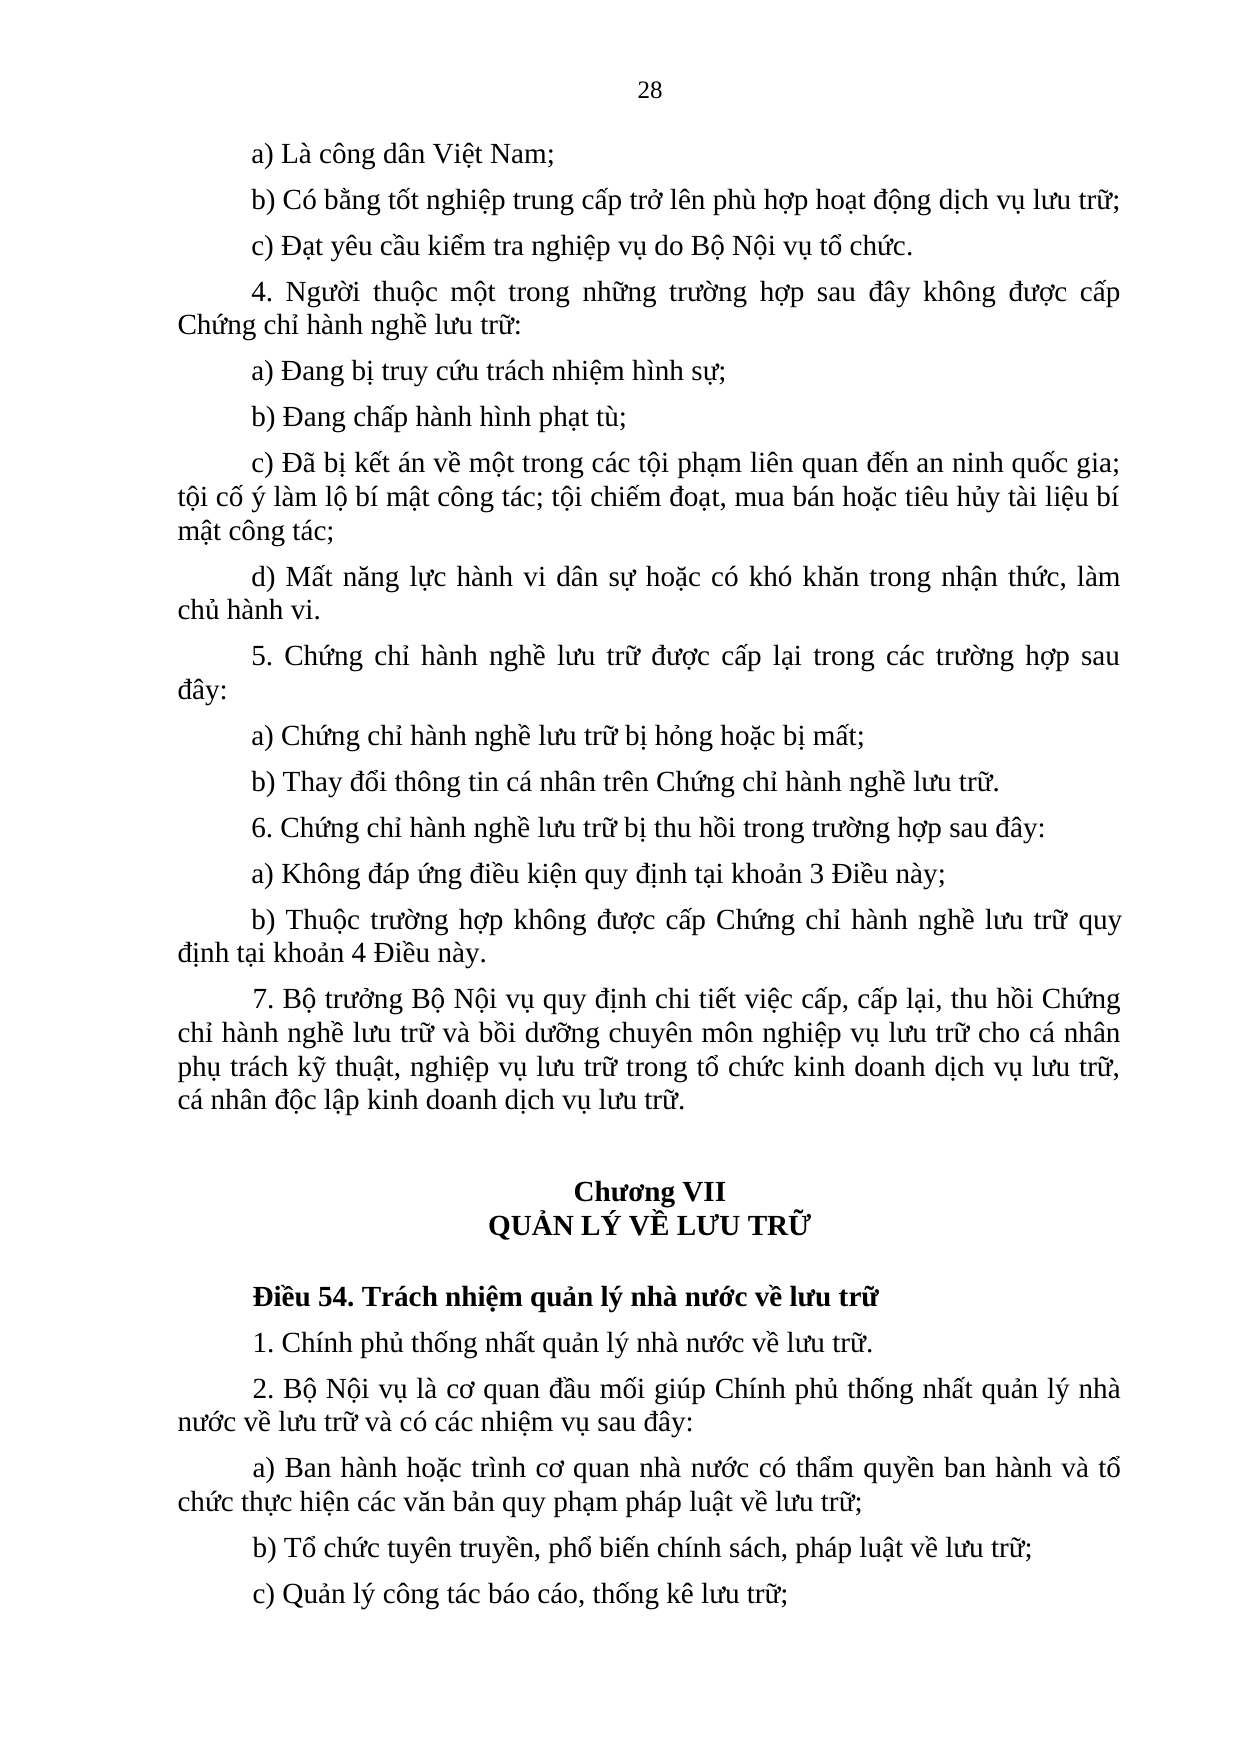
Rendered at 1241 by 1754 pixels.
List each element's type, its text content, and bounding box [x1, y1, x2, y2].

text a) Chứng chỉ hành nghề lưu trữ bị hỏng hoặc bị mất; [177, 718, 1122, 751]
text c) Quản lý công tác báo cáo, thống kê lưu trữ; [177, 1576, 1122, 1610]
text 6. Chứng chỉ hành nghề lưu trữ bị thu hồi trong trường hợp sau đây: [177, 810, 1122, 843]
text b) Tổ chức tuyên truyền, phổ biến chính sách, pháp luật về lưu trữ; [177, 1530, 1122, 1564]
text 5. Chứng chỉ hành nghề lưu trữ được cấp lại trong các trường hợp sau đây: [177, 638, 1122, 705]
text b) Thay đổi thông tin cá nhân trên Chứng chỉ hành nghề lưu trữ. [177, 764, 1122, 797]
text b) Có bằng tốt nghiệp trung cấp trở lên phù hợp hoạt động dịch vụ lưu trữ; [177, 182, 1122, 215]
text 7. Bộ trưởng Bộ Nội vụ quy định chi tiết việc cấp, cấp lại, thu hồi Chứng chỉ hành nghề lưu trữ và bồi dưỡng chuyên môn nghiệp vụ lưu trữ cho cá nhân phụ trách kỹ thuật, nghiệp vụ lưu trữ trong tổ chức kinh doanh dịch vụ lưu trữ, cá nhân độc lập kinh doanh dịch vụ lưu trữ. [177, 982, 1122, 1116]
text b) Thuộc trường hợp không được cấp Chứng chỉ hành nghề lưu trữ quy định tại khoản 4 Điều này. [177, 902, 1122, 969]
text d) Mất năng lực hành vi dân sự hoặc có khó khăn trong nhận thức, làm chủ hành vi. [177, 559, 1122, 626]
text 2. Bộ Nội vụ là cơ quan đầu mối giúp Chính phủ thống nhất quản lý nhà nước về lưu trữ và có các nhiệm vụ sau đây: [177, 1371, 1122, 1438]
subtitle Điều 54. Trách nhiệm quản lý nhà nước về lưu trữ [177, 1279, 1122, 1312]
text a) Là công dân Việt Nam; [177, 136, 1122, 169]
text 4. Người thuộc một trong những trường hợp sau đây không được cấp Chứng chỉ hành nghề lưu trữ: [177, 274, 1122, 341]
text a) Không đáp ứng điều kiện quy định tại khoản 3 Điều này; [177, 856, 1122, 889]
text c) Đã bị kết án về một trong các tội phạm liên quan đến an ninh quốc gia; tội cố ý làm lộ bí mật công tác; tội chiếm đoạt, mua bán hoặc tiêu hủy tài liệu bí mật công tác; [177, 446, 1122, 546]
text 1. Chính phủ thống nhất quản lý nhà nước về lưu trữ. [177, 1325, 1122, 1358]
text a) Ban hành hoặc trình cơ quan nhà nước có thẩm quyền ban hành và tổ chức thực hiện các văn bản quy phạm pháp luật về lưu trữ; [177, 1451, 1122, 1518]
text a) Đang bị truy cứu trách nhiệm hình sự; [177, 353, 1122, 387]
text c) Đạt yêu cầu kiểm tra nghiệp vụ do Bộ Nội vụ tổ chức. [177, 228, 1122, 261]
text b) Đang chấp hành hình phạt tù; [177, 399, 1122, 433]
subtitle Chương VII QUẢN LÝ VỀ LƯU TRỮ [177, 1174, 1122, 1241]
